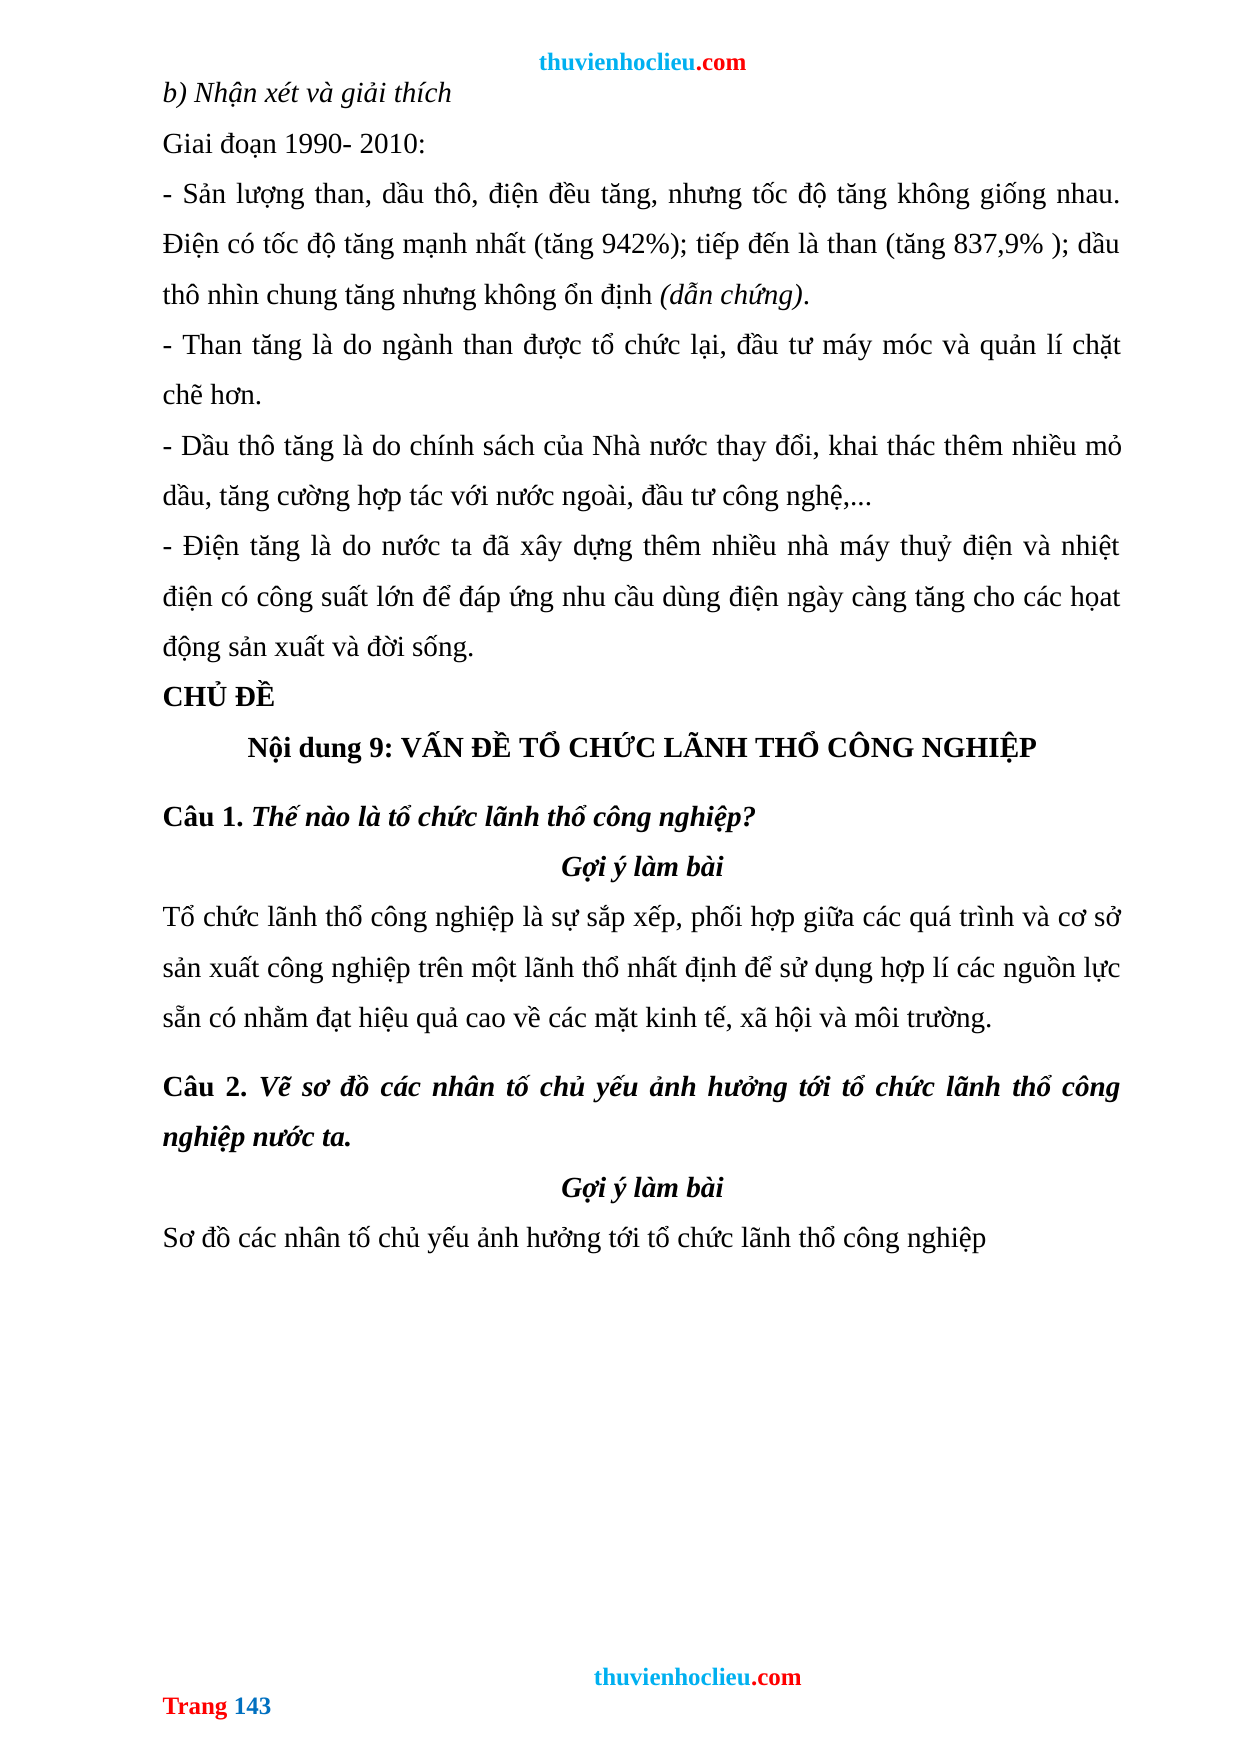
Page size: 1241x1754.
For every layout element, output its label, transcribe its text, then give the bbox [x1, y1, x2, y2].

text - Than tăng là do ngành than được tổ chức lại, đầu tư máy móc và quản lí chặt chẽ hơn. [162, 327, 1122, 411]
text - Sản lượng than, dầu thô, điện đều tăng, nhưng tốc độ tăng không giống nhau. Điện có tốc độ tăng mạnh nhất (tăng 942%); tiếp đến là than (tăng 837,9% ); dầu thô nhìn chung tăng nhưng không ổn định (dẫn chứng). [162, 176, 1122, 310]
text Gợi ý làm bài [162, 1170, 1122, 1203]
text Tổ chức lãnh thổ công nghiệp là sự sắp xếp, phối hợp giữa các quá trình và cơ sở sản xuất công nghiệp trên một lãnh thổ nhất định để sử dụng hợp lí các nguồn lực sẵn có nhằm đạt hiệu quả cao về các mặt kinh tế, xã hội và môi trường. [162, 899, 1122, 1033]
text b) Nhận xét và giải thích [162, 76, 1122, 109]
text Giai đoạn 1990- 2010: [162, 126, 1122, 159]
text - Điện tăng là do nước ta đã xây dựng thêm nhiều nhà máy thuỷ điện và nhiệt điện có công suất lớn để đáp ứng nhu cầu dùng điện ngày càng tăng cho các họat động sản xuất và đời sống. [162, 528, 1122, 663]
text Câu 2. Vẽ sơ đồ các nhân tố chủ yếu ảnh hưởng tới tổ chức lãnh thổ công nghiệp nước ta. [162, 1069, 1122, 1153]
text Câu 1. Thế nào là tổ chức lãnh thổ công nghiệp? [162, 799, 1122, 832]
text CHỦ ĐỀ [162, 679, 1122, 713]
text Gợi ý làm bài [162, 849, 1122, 883]
text - Dầu thô tăng là do chính sách của Nhà nước thay đổi, khai thác thêm nhiều mỏ dầu, tăng cường hợp tác với nước ngoài, đầu tư công nghệ,... [162, 428, 1122, 512]
text Sơ đồ các nhân tố chủ yếu ảnh hưởng tới tổ chức lãnh thổ công nghiệp [162, 1220, 1122, 1253]
text Nội dung 9: VẤN ĐỀ TỔ CHỨC LÃNH THỔ CÔNG NGHIỆP [162, 730, 1122, 763]
